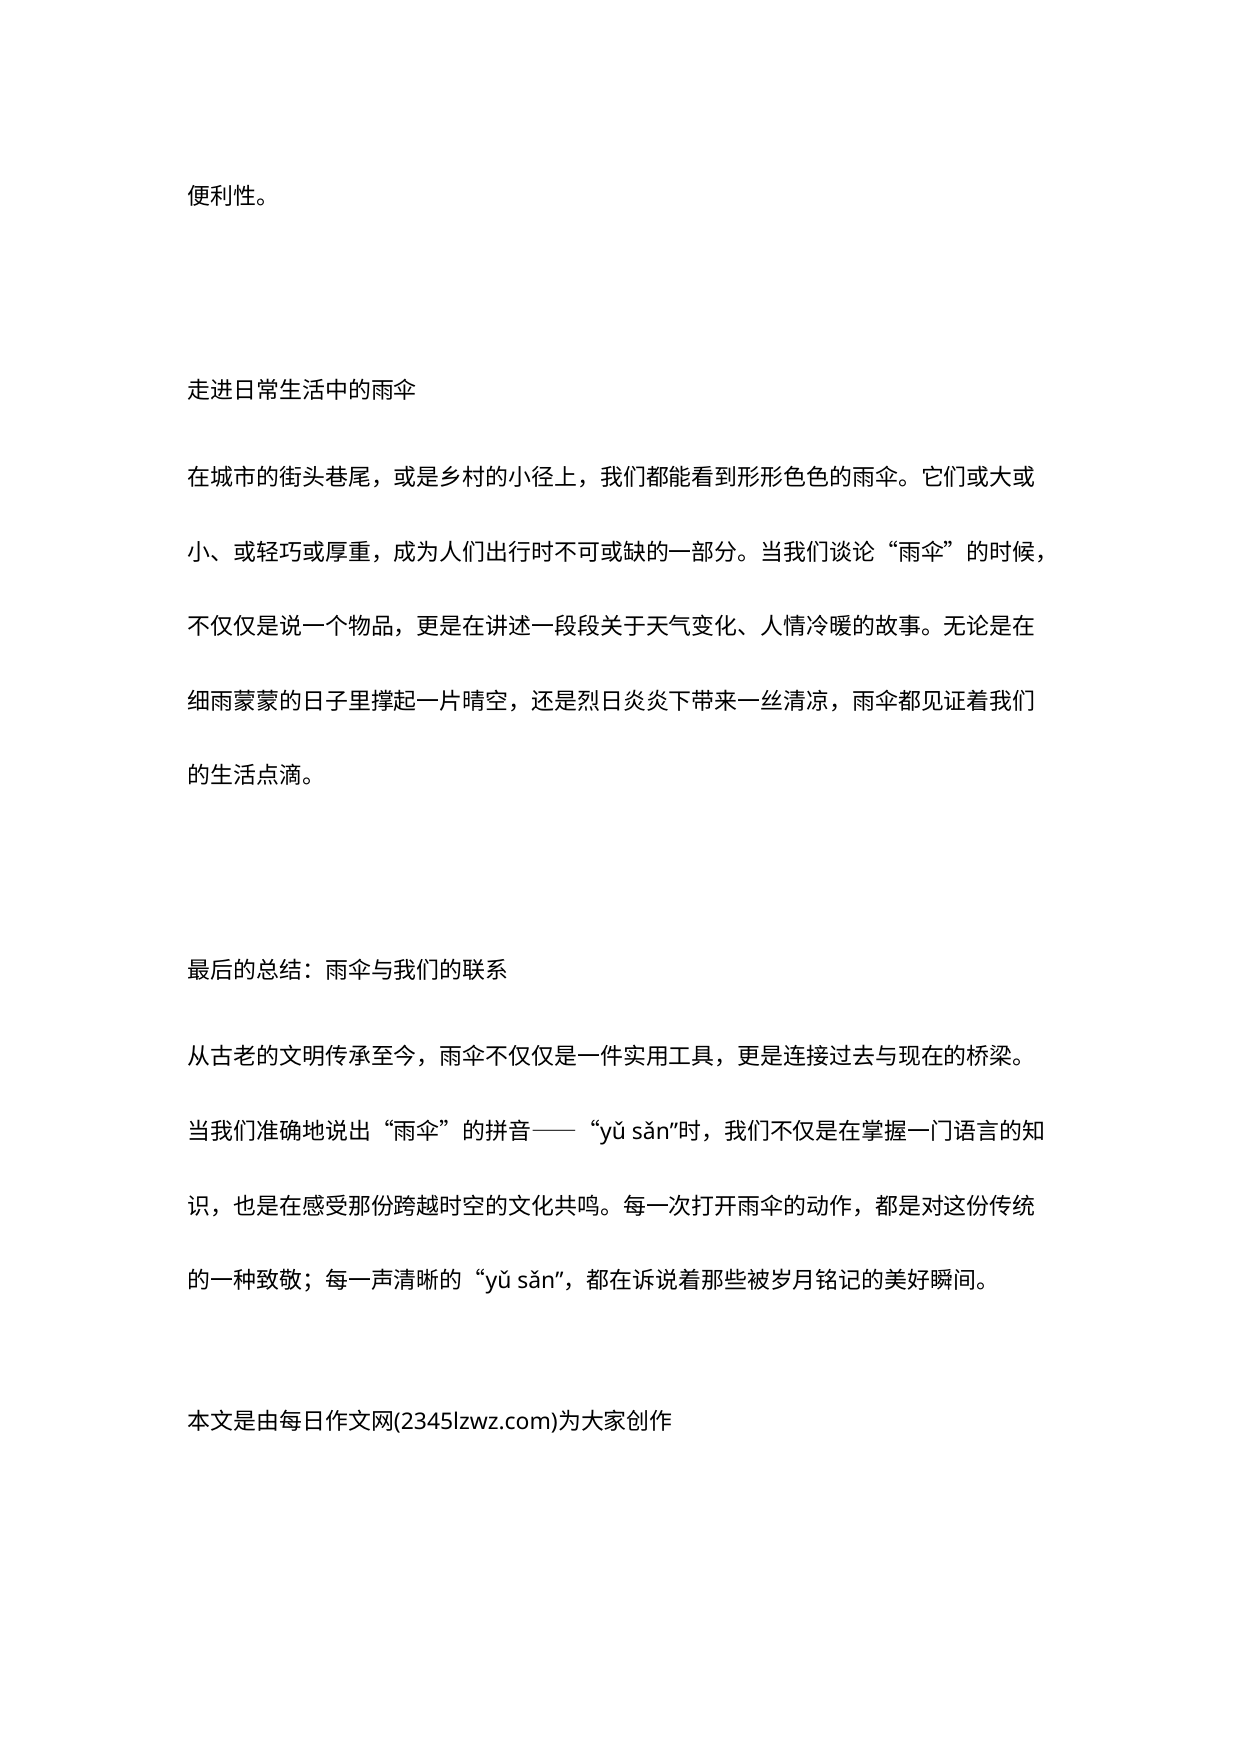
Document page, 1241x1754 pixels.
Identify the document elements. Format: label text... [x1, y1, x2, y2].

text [187, 162, 1053, 227]
text 最后的总结：雨伞与我们的联系 [187, 936, 1053, 1001]
text 在城市的街头巷尾，或是乡村的小径上，我们都能看到形形色色的雨伞。它们或大或小、或轻巧或厚重，成为人们出行时不可或缺的一部分。当我们谈论“雨伞”的时候，不仅仅是说一个物品，更是在讲述一段段关于天气变化、人情冷暖的故事。无论是在细雨蒙蒙的日子里撑起一片晴空，还是烈日炎炎下带来一丝清凉，雨伞都见证着我们的生活点滴。 [187, 443, 1053, 807]
text 从古老的文明传承至今，雨伞不仅仅是一件实用工具，更是连接过去与现在的桥梁。当我们准确地说出“雨伞”的拼音——“yǔ sǎn”时，我们不仅是在掌握一门语言的知识，也是在感受那份跨越时空的文化共鸣。每一次打开雨伞的动作，都是对这份传统的一种致敬；每一声清晰的“yǔ sǎn”，都在诉说着那些被岁月铭记的美好瞬间。 [187, 1022, 1053, 1311]
text 走进日常生活中的雨伞 [187, 356, 1053, 421]
text 本文是由每日作文网(2345lzwz.com)为大家创作 [187, 1387, 1053, 1452]
